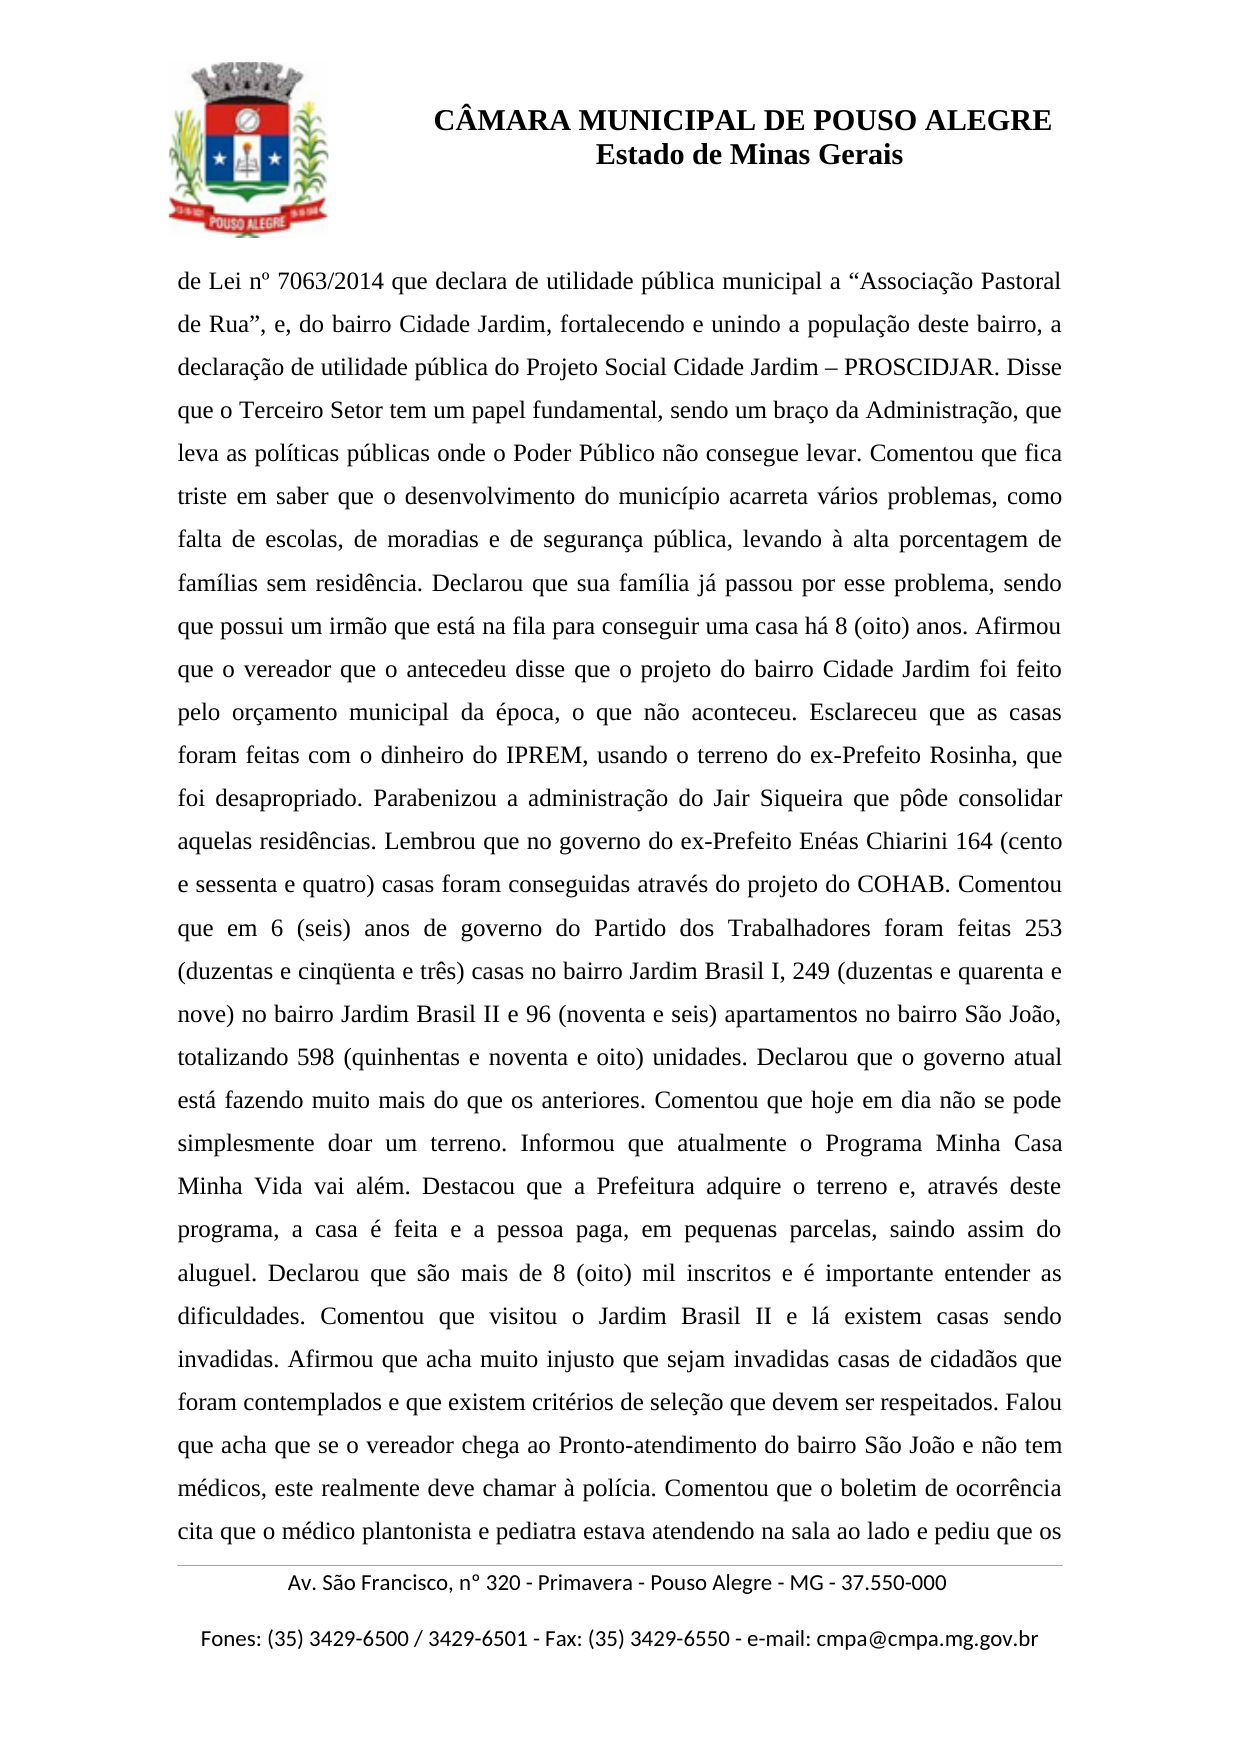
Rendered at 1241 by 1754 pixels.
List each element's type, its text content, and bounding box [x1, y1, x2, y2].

picture [168, 62, 329, 238]
